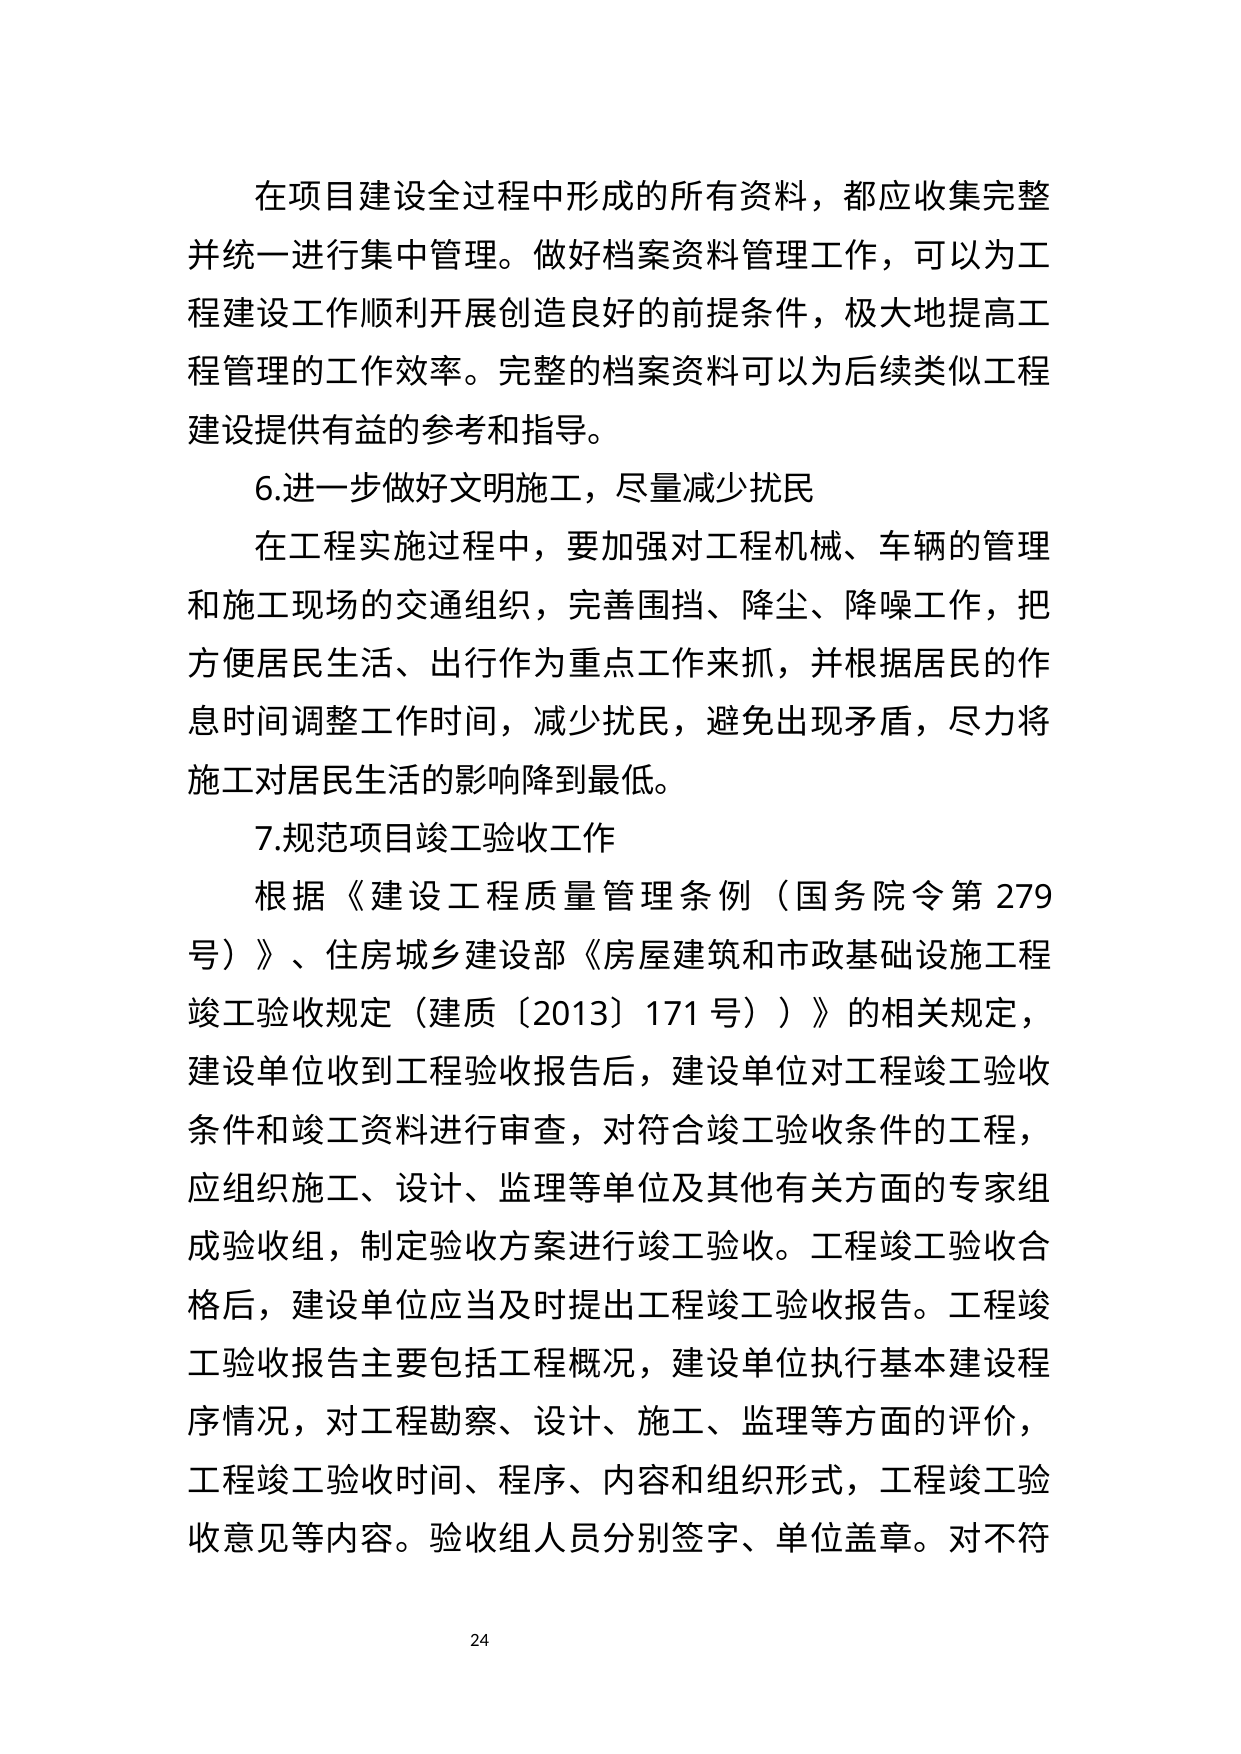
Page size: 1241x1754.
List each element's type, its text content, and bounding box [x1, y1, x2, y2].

text 7.规范项目竣工验收工作 [187, 804, 1053, 862]
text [187, 862, 1053, 1562]
text 在项目建设全过程中形成的所有资料，都应收集完整并统一进行集中管理。做好档案资料管理工作，可以为工程建设工作顺利开展创造良好的前提条件，极大地提高工程管理的工作效率。完整的档案资料可以为后续类似工程建设提供有益的参考和指导。 [187, 162, 1053, 454]
text 在工程实施过程中，要加强对工程机械、车辆的管理和施工现场的交通组织，完善围挡、降尘、降噪工作，把方便居民生活、出行作为重点工作来抓，并根据居民的作息时间调整工作时间，减少扰民，避免出现矛盾，尽力将施工对居民生活的影响降到最低。 [187, 512, 1053, 804]
text 6.进一步做好文明施工，尽量减少扰民 [187, 454, 1053, 512]
